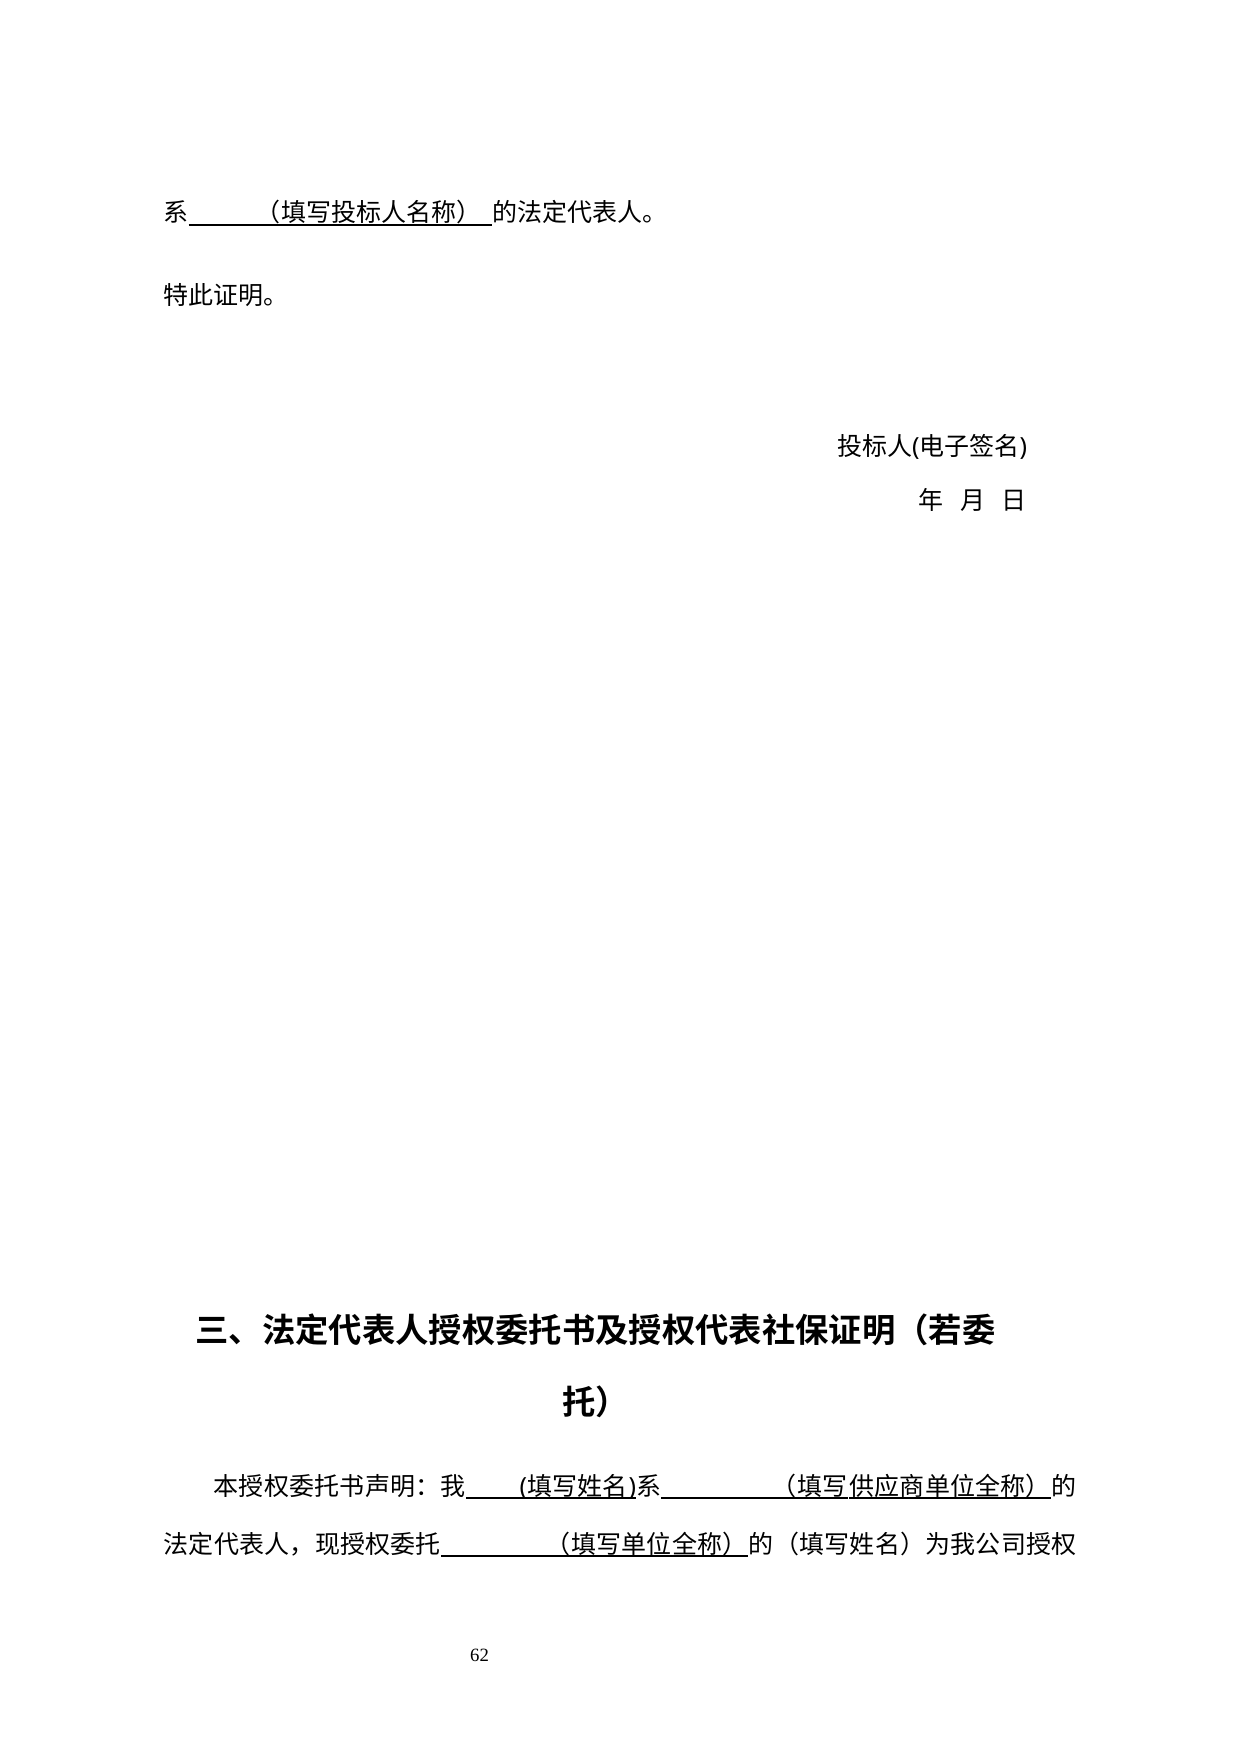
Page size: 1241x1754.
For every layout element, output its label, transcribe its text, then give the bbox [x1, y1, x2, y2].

text 特此证明。 [163, 261, 1077, 326]
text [163, 1448, 1077, 1565]
text 系 （填写投标人名称） 的法定代表人。 [163, 178, 1077, 243]
text 投标人(电子签名) [163, 426, 1027, 463]
text 年 月 日 [163, 481, 1027, 517]
text 三、法定代表人授权委托书及授权代表社保证明（若委托） [163, 1304, 1027, 1424]
